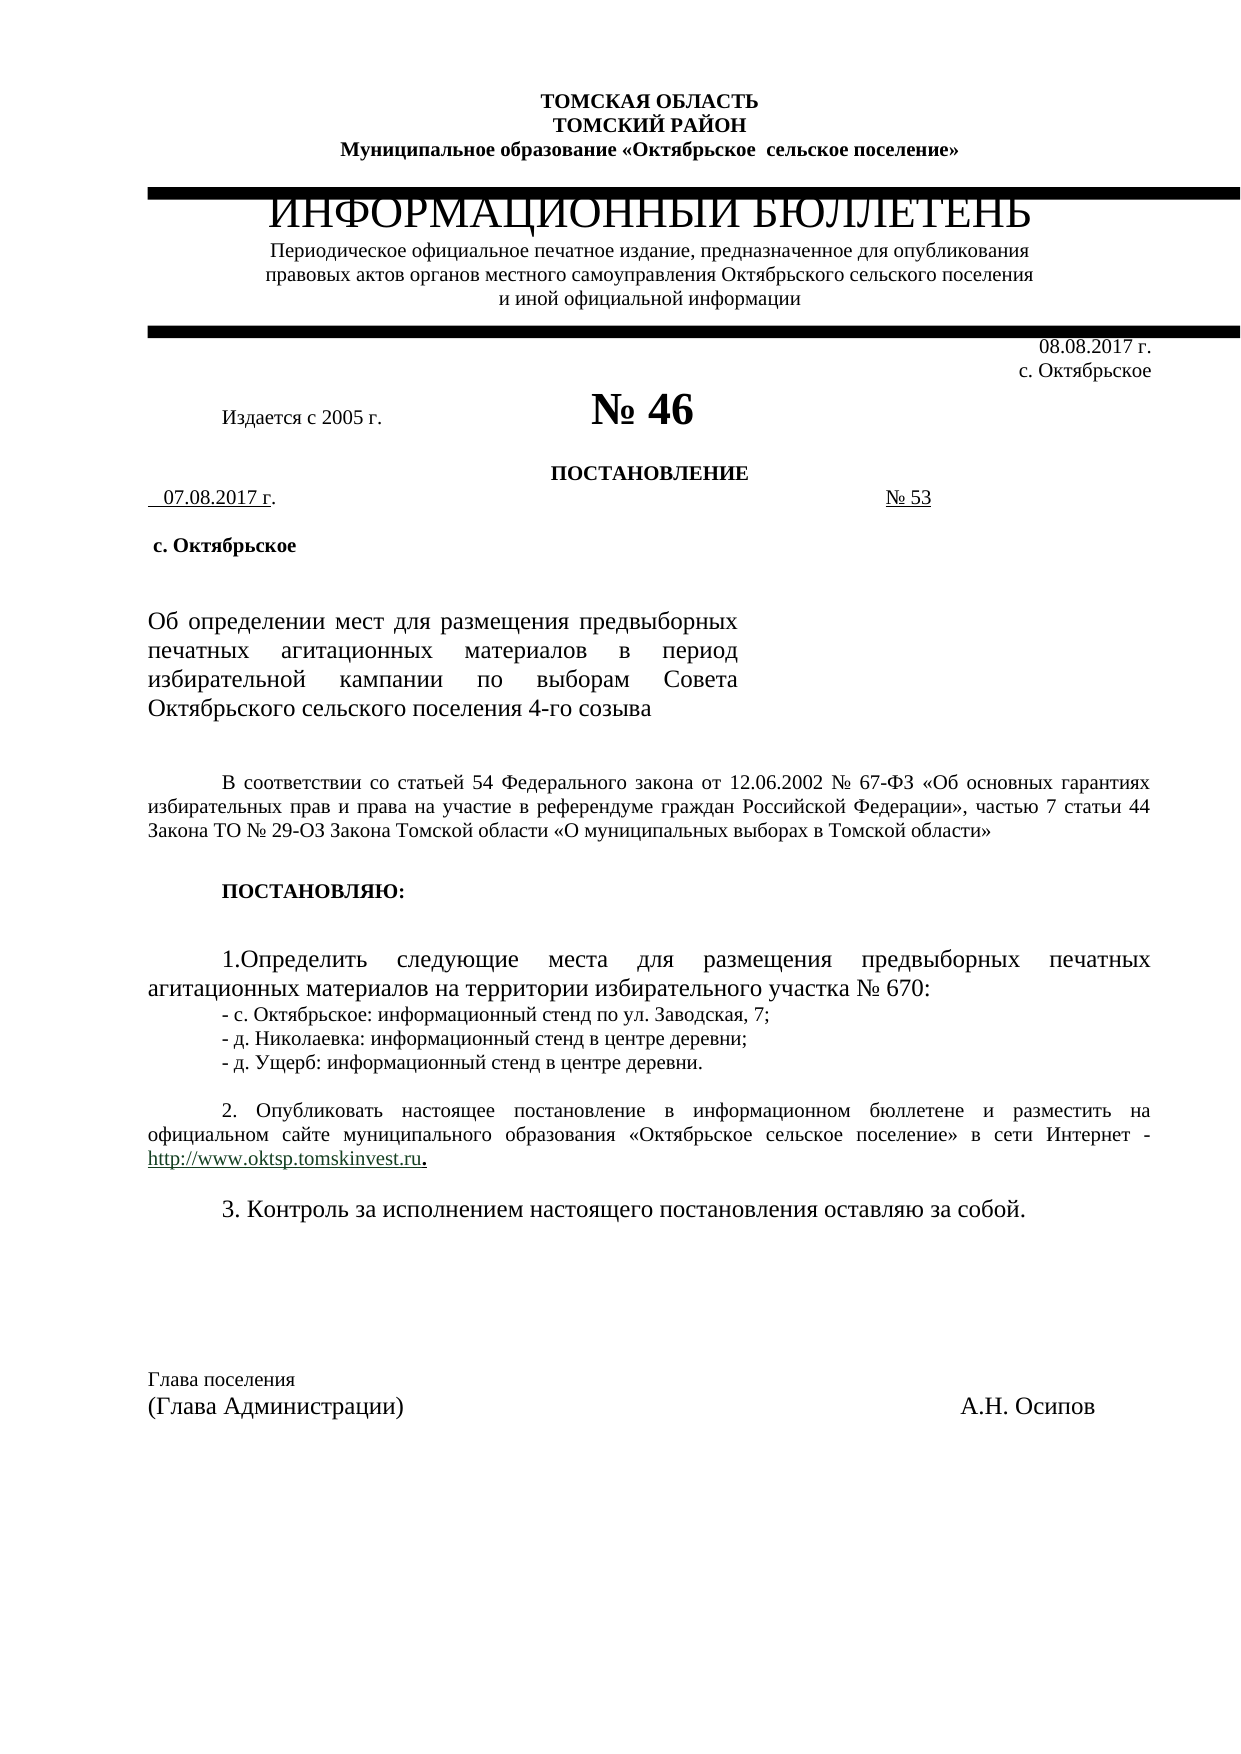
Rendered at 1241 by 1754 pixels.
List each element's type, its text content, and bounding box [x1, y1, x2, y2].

text 1.Определить следующие места для размещения предвыборных печатных агитационных материалов на территории избирательного участка № 670: [148, 944, 1152, 1001]
text 08.08.2017 г. [148, 339, 1152, 358]
text 3. Контроль за исполнением настоящего постановления оставляю за собой. [148, 1194, 1152, 1223]
text В соответствии со статьей 54 Федерального закона от 12.06.2002 № 67-ФЗ «Об основных гарантиях избирательных прав и права на участие в референдуме граждан Российской Федерации», частью 7 статьи 44 Закона ТО № 29-ОЗ Закона Томской области «О муниципальных выборах в Томской области» [148, 770, 1152, 842]
text Об определении мест для размещения предвыборных печатных агитационных материалов в период избирательной кампании по выборам Совета Октябрьского сельского поселения 4-го созыва [148, 606, 738, 721]
text Муниципальное образование «Октябрьское сельское поселение» [148, 137, 1152, 161]
text ИНФОРМАЦИОННЫЙ БЮЛЛЕТЕНЬ [148, 200, 1152, 238]
text - д. Николаевка: информационный стенд в центре деревни; [148, 1026, 1152, 1049]
text с. Октябрьское [148, 358, 1152, 382]
text - д. Ущерб: информационный стенд в центре деревни. [148, 1049, 1152, 1074]
text c. Октябрьское [148, 533, 720, 557]
text ПОСТАНОВЛЯЮ: [148, 879, 1152, 903]
text Периодическое официальное печатное издание, предназначенное для опубликования [148, 238, 1152, 262]
text Издается с . № 46 [148, 382, 1152, 435]
text ТОМСКАЯ ОБЛАСТЬ [148, 89, 1152, 113]
text - с. Октябрьское: информационный стенд по ул. Заводская, 7; [148, 1001, 1152, 1026]
text ТОМСКИЙ РАЙОН [148, 113, 1152, 137]
text и иной официальной информации [148, 286, 1152, 310]
text 07.08.2017 г. № 53 [148, 485, 1152, 509]
text (Глава Администрации) А.Н. Осипов [148, 1391, 1152, 1420]
text Глава поселения [148, 1367, 1152, 1391]
text правовых актов органов местного самоуправления Октябрьского сельского поселения [148, 262, 1152, 286]
text ПОСТАНОВЛЕНИЕ [148, 461, 1152, 485]
text 2. Опубликовать настоящее постановление в информационном бюллетене и разместить на официальном сайте муниципального образования «Октябрьское сельское поселение» в сети Интернет - http://www.oktsp.tomskinvest.ru. [148, 1098, 1152, 1170]
